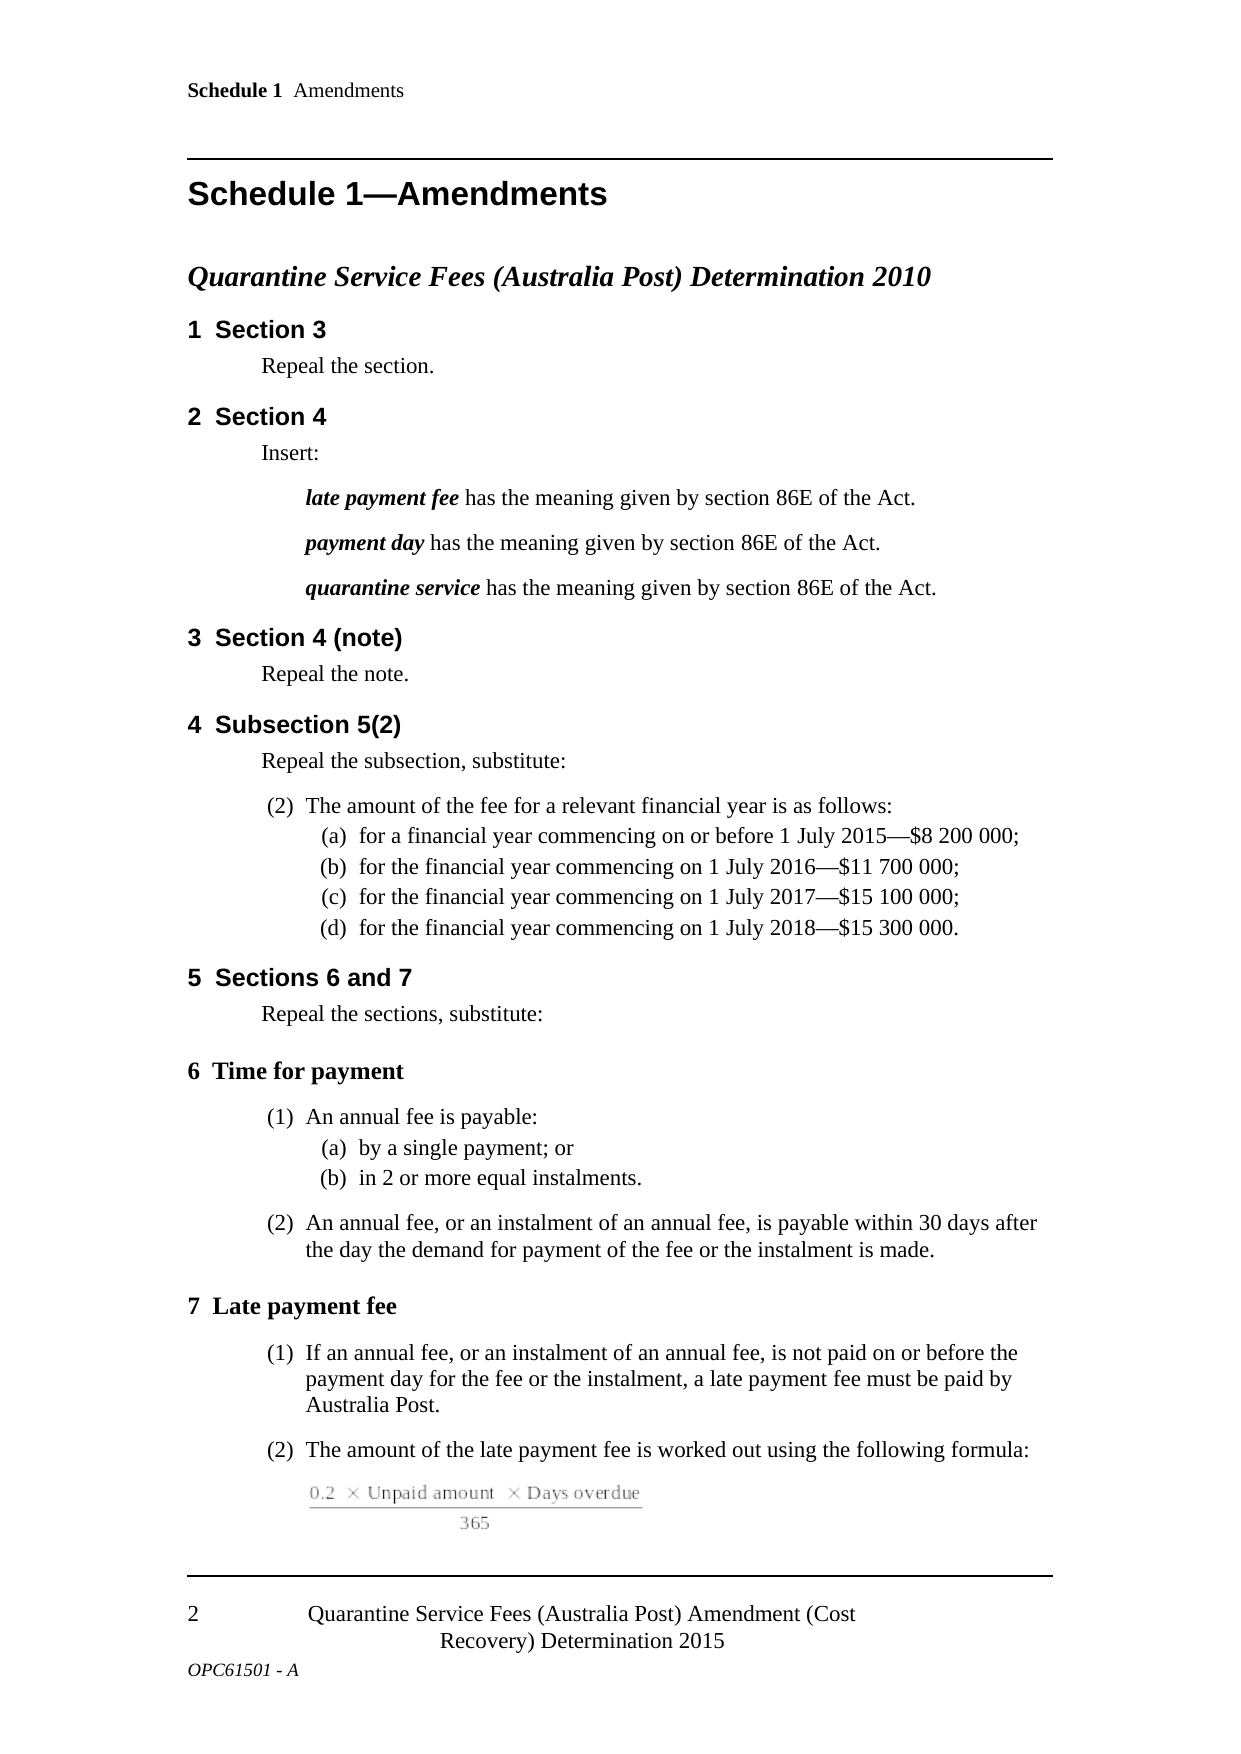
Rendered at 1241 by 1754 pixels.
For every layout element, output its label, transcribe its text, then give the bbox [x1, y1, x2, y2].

text (a) by a single payment; or [187, 1134, 1053, 1160]
text Insert: [261, 439, 1053, 465]
text 3 Section 4 (note) [187, 623, 1053, 652]
text payment day has the meaning given by section 86E of the Act. [305, 529, 1053, 555]
text (1) If an annual fee, or an instalment of an annual fee, is not paid on or before the payment day for the fee or the instalment, a late payment fee must be paid by Australia Post. [187, 1339, 1053, 1418]
text 6 Time for payment [187, 1056, 1053, 1084]
text 2 Section 4 [187, 402, 1053, 430]
text (b) for the financial year commencing on 1 July 2016—$11 700 000; [187, 853, 1053, 879]
text 4 Subsection 5(2) [187, 709, 1053, 738]
text (c) for the financial year commencing on 1 July 2017—$15 100 000; [187, 883, 1053, 910]
text Schedule 1—Amendments [187, 174, 1053, 213]
text (a) for a financial year commencing on or before 1 July 2015—$8 200 000; [187, 822, 1053, 849]
text 7 Late payment fee [187, 1291, 1053, 1320]
text (1) An annual fee is payable: [187, 1103, 1053, 1129]
text (2) An annual fee, or an instalment of an annual fee, is payable within 30 days after the day the demand for payment of the fee or the instalment is made. [187, 1209, 1053, 1262]
text 1 Section 3 [187, 315, 1053, 344]
text (2) The amount of the fee for a relevant financial year is as follows: [187, 792, 1053, 818]
text Repeal the subsection, substitute: [261, 747, 1053, 773]
text Repeal the sections, substitute: [261, 1000, 1053, 1027]
text Repeal the section. [261, 352, 1053, 379]
text (b) in 2 or more equal instalments. [187, 1164, 1053, 1191]
text quarantine service has the meaning given by section 86E of the Act. [305, 574, 1053, 600]
text 5 Sections 6 and 7 [187, 963, 1053, 992]
text late payment fee has the meaning given by section 86E of the Act. [305, 484, 1053, 510]
text Repeal the note. [261, 660, 1053, 687]
text (2) The amount of the late payment fee is worked out using the following formula: [187, 1437, 1053, 1463]
text Quarantine Service Fees (Australia Post) Determination 2010 [187, 259, 1053, 292]
text (d) for the financial year commencing on 1 July 2018—$15 300 000. [187, 914, 1053, 940]
